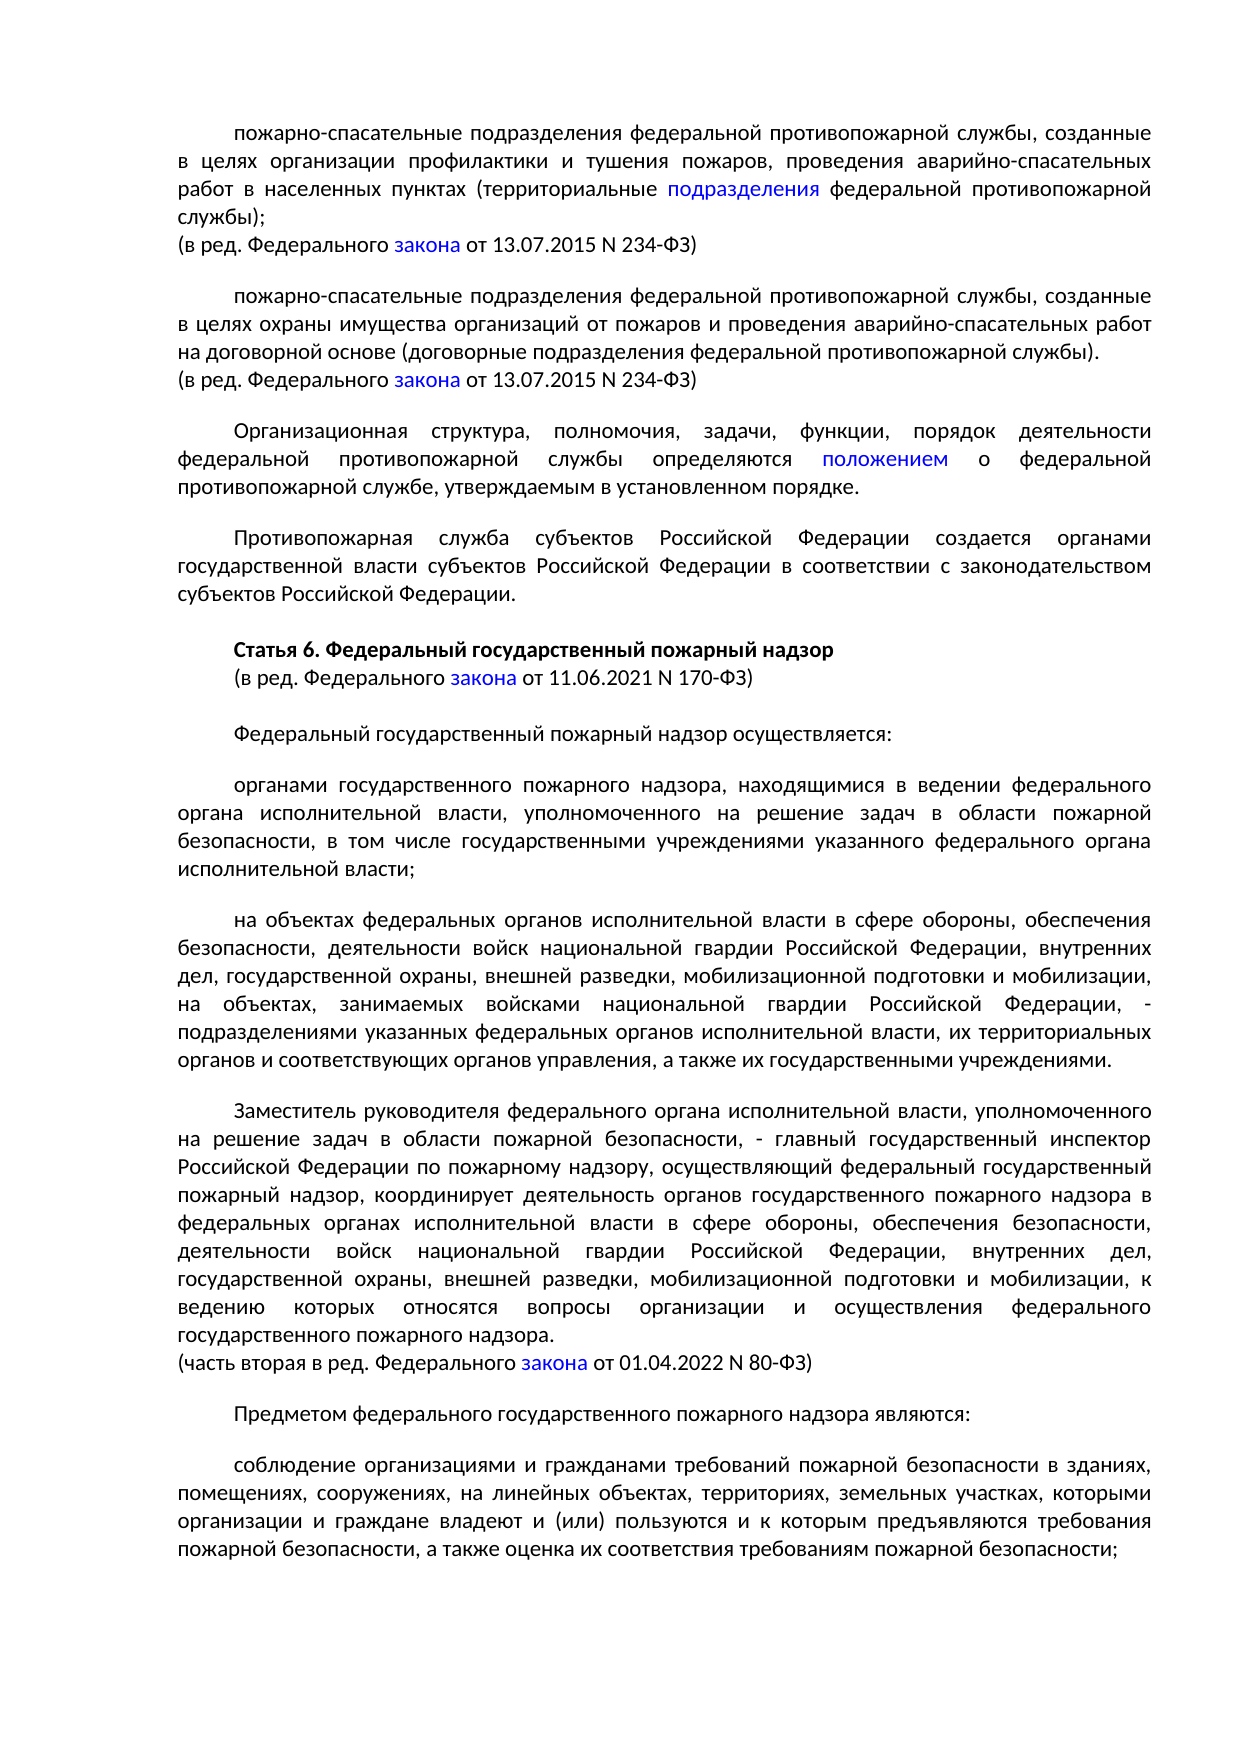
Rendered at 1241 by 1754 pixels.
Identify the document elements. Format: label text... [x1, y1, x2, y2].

text (в ред. Федерального закона от 11.06.2021 N 170-ФЗ) [177, 663, 1152, 691]
text пожарно-спасательные подразделения федеральной противопожарной службы, созданные в целях охраны имущества организаций от пожаров и проведения аварийно-спасательных работ на договорной основе (договорные подразделения федеральной противопожарной службы). [177, 281, 1152, 365]
text пожарно-спасательные подразделения федеральной противопожарной службы, созданные в целях организации профилактики и тушения пожаров, проведения аварийно-спасательных работ в населенных пунктах (территориальные подразделения федеральной противопожарной службы); [177, 118, 1152, 230]
text Заместитель руководителя федерального органа исполнительной власти, уполномоченного на решение задач в области пожарной безопасности, - главный государственный инспектор Российской Федерации по пожарному надзору, осуществляющий федеральный государственный пожарный надзор, координирует деятельность органов государственного пожарного надзора в федеральных органах исполнительной власти в сфере обороны, обеспечения безопасности, деятельности войск национальной гвардии Российской Федерации, внутренних дел, государственной охраны, внешней разведки, мобилизационной подготовки и мобилизации, к ведению которых относятся вопросы организации и осуществления федерального государственного пожарного надзора. [177, 1096, 1152, 1348]
text соблюдение организациями и гражданами требований пожарной безопасности в зданиях, помещениях, сооружениях, на линейных объектах, территориях, земельных участках, которыми организации и граждане владеют и (или) пользуются и к которым предъявляются требования пожарной безопасности, а также оценка их соответствия требованиям пожарной безопасности; [177, 1450, 1152, 1562]
text органами государственного пожарного надзора, находящимися в ведении федерального органа исполнительной власти, уполномоченного на решение задач в области пожарной безопасности, в том числе государственными учреждениями указанного федерального органа исполнительной власти; [177, 770, 1152, 882]
text (в ред. Федерального закона от 13.07.2015 N 234-ФЗ) [177, 365, 1152, 393]
text Противопожарная служба субъектов Российской Федерации создается органами государственной власти субъектов Российской Федерации в соответствии с законодательством субъектов Российской Федерации. [177, 523, 1152, 607]
text Организационная структура, полномочия, задачи, функции, порядок деятельности федеральной противопожарной службы определяются положением о федеральной противопожарной службе, утверждаемым в установленном порядке. [177, 416, 1152, 500]
title Статья 6. Федеральный государственный пожарный надзор [177, 635, 1152, 663]
text Предметом федерального государственного пожарного надзора являются: [177, 1399, 1152, 1427]
text на объектах федеральных органов исполнительной власти в сфере обороны, обеспечения безопасности, деятельности войск национальной гвардии Российской Федерации, внутренних дел, государственной охраны, внешней разведки, мобилизационной подготовки и мобилизации, на объектах, занимаемых войсками национальной гвардии Российской Федерации, - подразделениями указанных федеральных органов исполнительной власти, их территориальных органов и соответствующих органов управления, а также их государственными учреждениями. [177, 905, 1152, 1073]
text (часть вторая в ред. Федерального закона от 01.04.2022 N 80-ФЗ) [177, 1348, 1152, 1376]
text (в ред. Федерального закона от 13.07.2015 N 234-ФЗ) [177, 230, 1152, 258]
text Федеральный государственный пожарный надзор осуществляется: [177, 719, 1152, 747]
